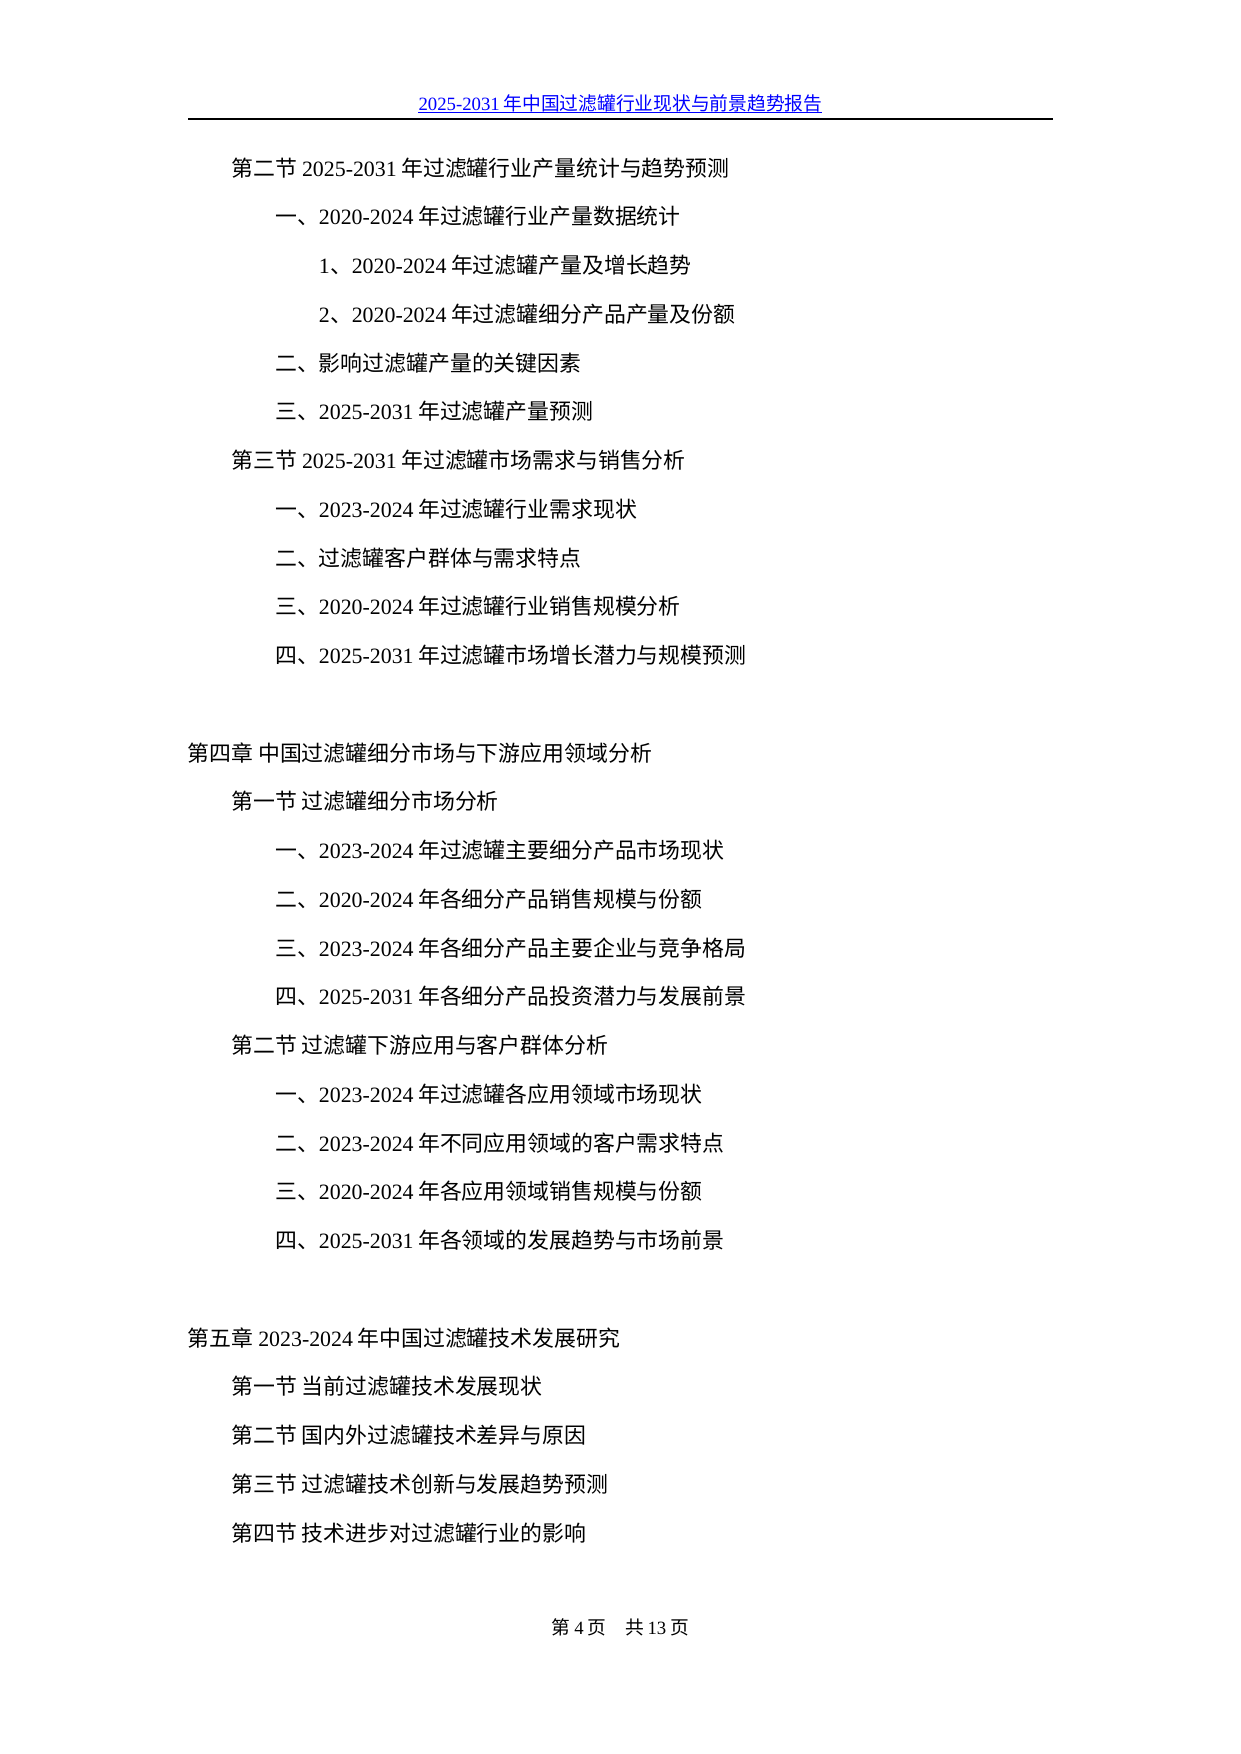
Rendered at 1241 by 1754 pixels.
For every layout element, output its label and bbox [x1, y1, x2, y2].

text [187, 150, 1053, 1548]
